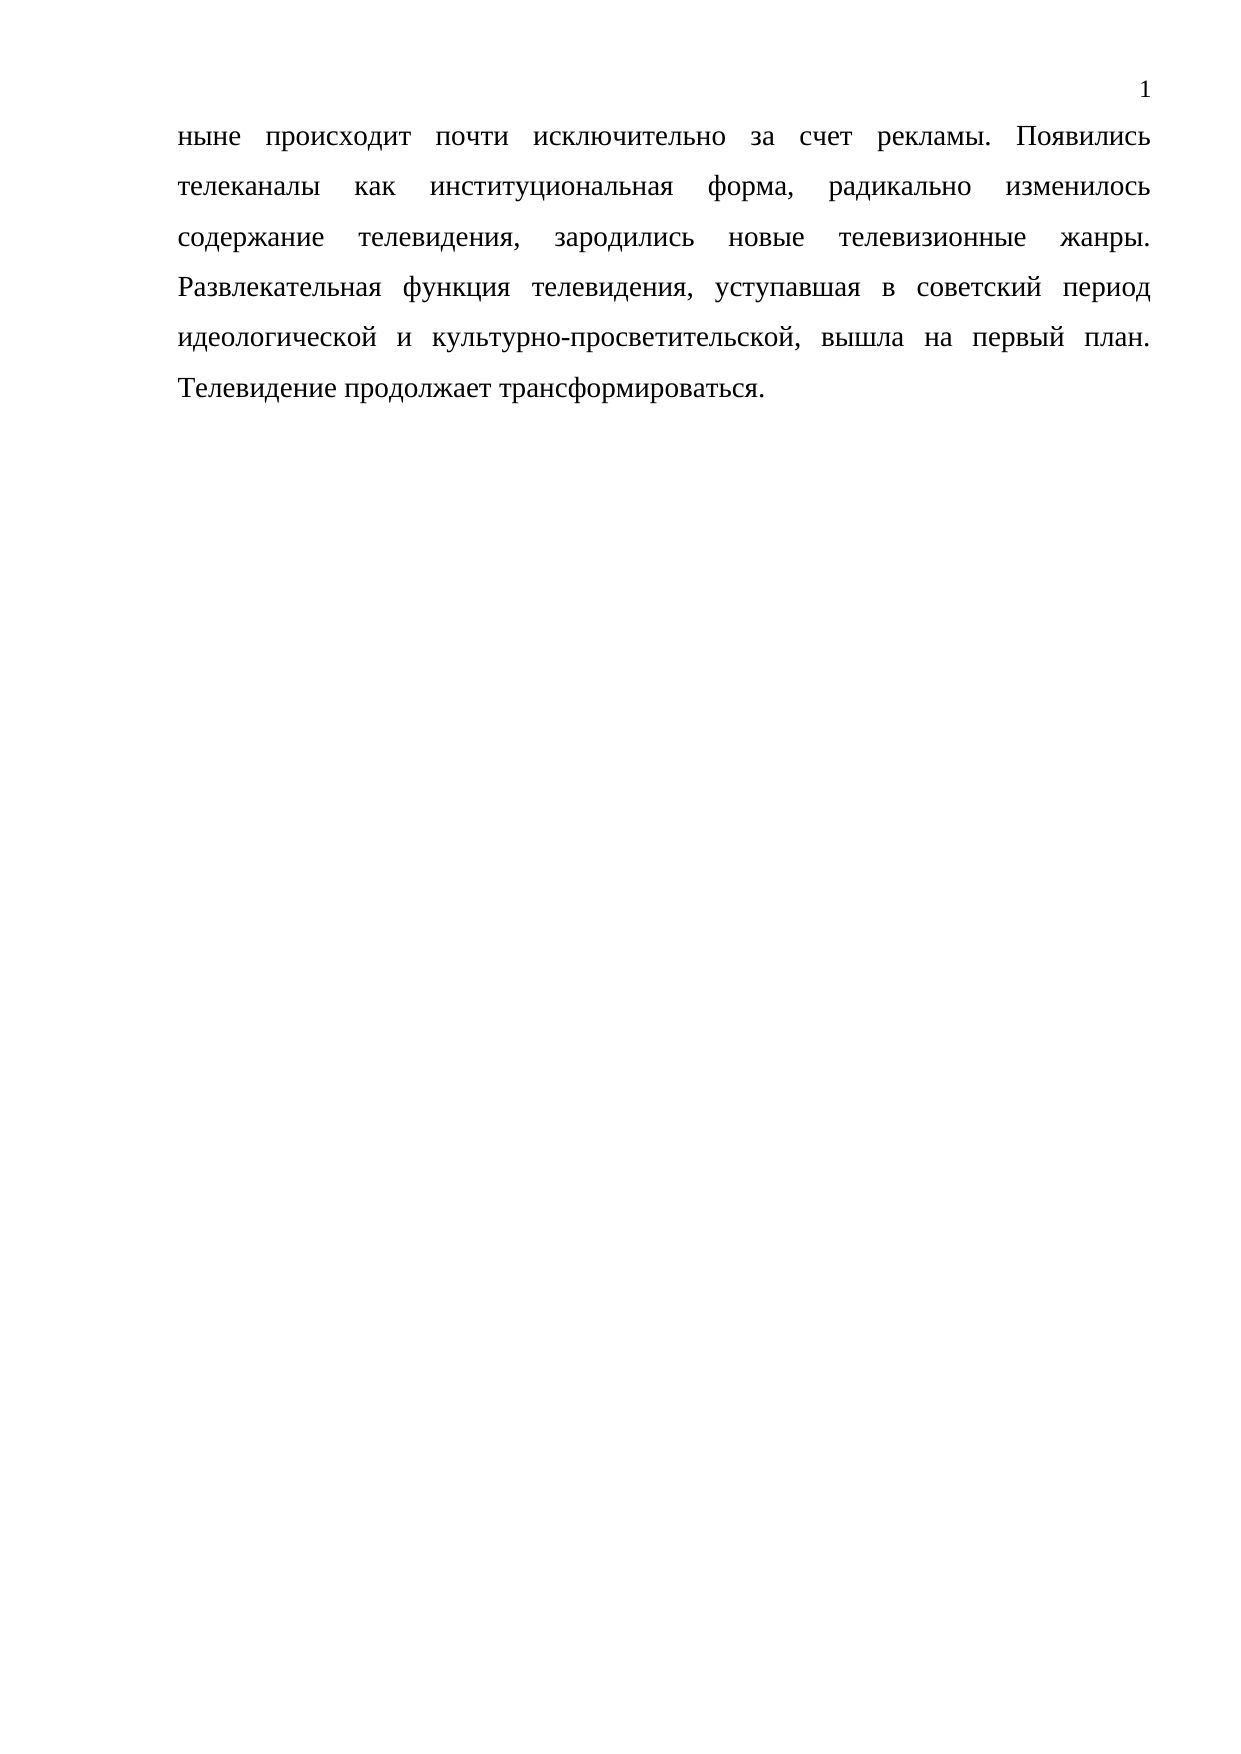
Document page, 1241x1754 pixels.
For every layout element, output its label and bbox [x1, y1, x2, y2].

text [177, 118, 1152, 403]
